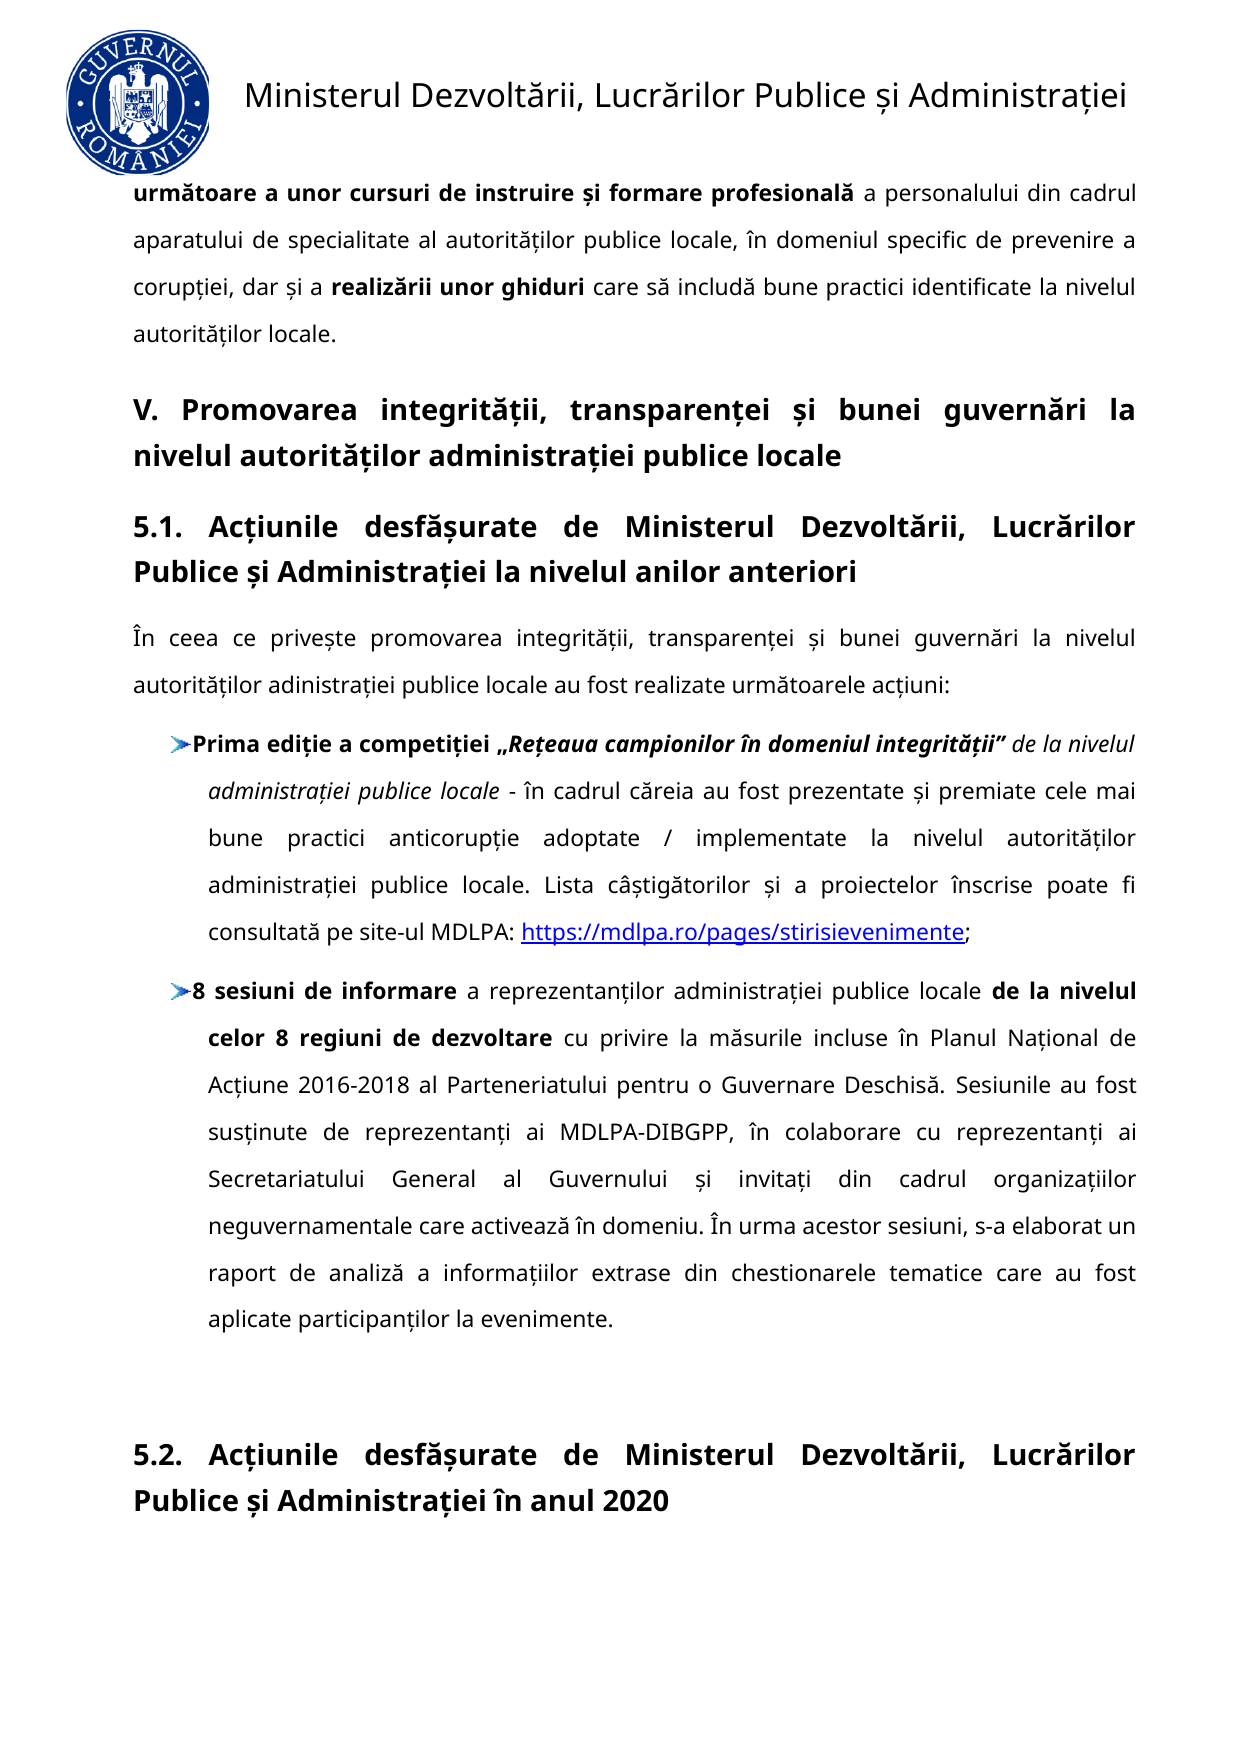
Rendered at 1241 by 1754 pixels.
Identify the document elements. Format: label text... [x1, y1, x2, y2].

picture [171, 736, 191, 753]
list Prima ediție a competiției „Rețeaua campionilor în domeniul integrității” de la nivelul administrației publice locale - în cadrul căreia au fost prezentate și premiate cele mai bune practici anticorupție adoptate / implementate la nivelul autorităților administrației publice locale. Lista câștigătorilor și a proiectelor înscrise poate fi consultată pe site-ul MDLPA: https://mdlpa.ro/pages/stirisievenimente; [170, 728, 1137, 947]
text În ceea ce privește promovarea integrității, transparenței și bunei guvernări la nivelul autorităților adinistrației publice locale au fost realizate următoarele acțiuni: [133, 622, 1137, 700]
picture [64, 29, 209, 174]
subtitle 5.1. Acțiunile desfășurate de Ministerul Dezvoltării, Lucrărilor Publice și Administrației la nivelul anilor anteriori [133, 506, 1137, 591]
picture [171, 983, 191, 1000]
subtitle 5.2. Acțiunile desfășurate de Ministerul Dezvoltării, Lucrărilor Publice și Administrației în anul 2020 [133, 1435, 1137, 1520]
list 8 sesiuni de informare a reprezentanților administrației publice locale de la nivelul celor 8 regiuni de dezvoltare cu privire la măsurile incluse în Planul Național de Acțiune 2016-2018 al Parteneriatului pentru o Guvernare Deschisă. Sesiunile au fost susținute de reprezentanți ai MDLPA-DIBGPP, în colaborare cu reprezentanţi ai Secretariatului General al Guvernului şi invitați din cadrul organizațiilor neguvernamentale care activează în domeniu. În urma acestor sesiuni, s-a elaborat un raport de analiză a informaţiilor extrase din chestionarele tematice care au fost aplicate participanților la evenimente. [170, 975, 1137, 1335]
subtitle V. Promovarea integrității, transparenței și bunei guvernări la nivelul autorităților administrației publice locale [133, 390, 1137, 475]
